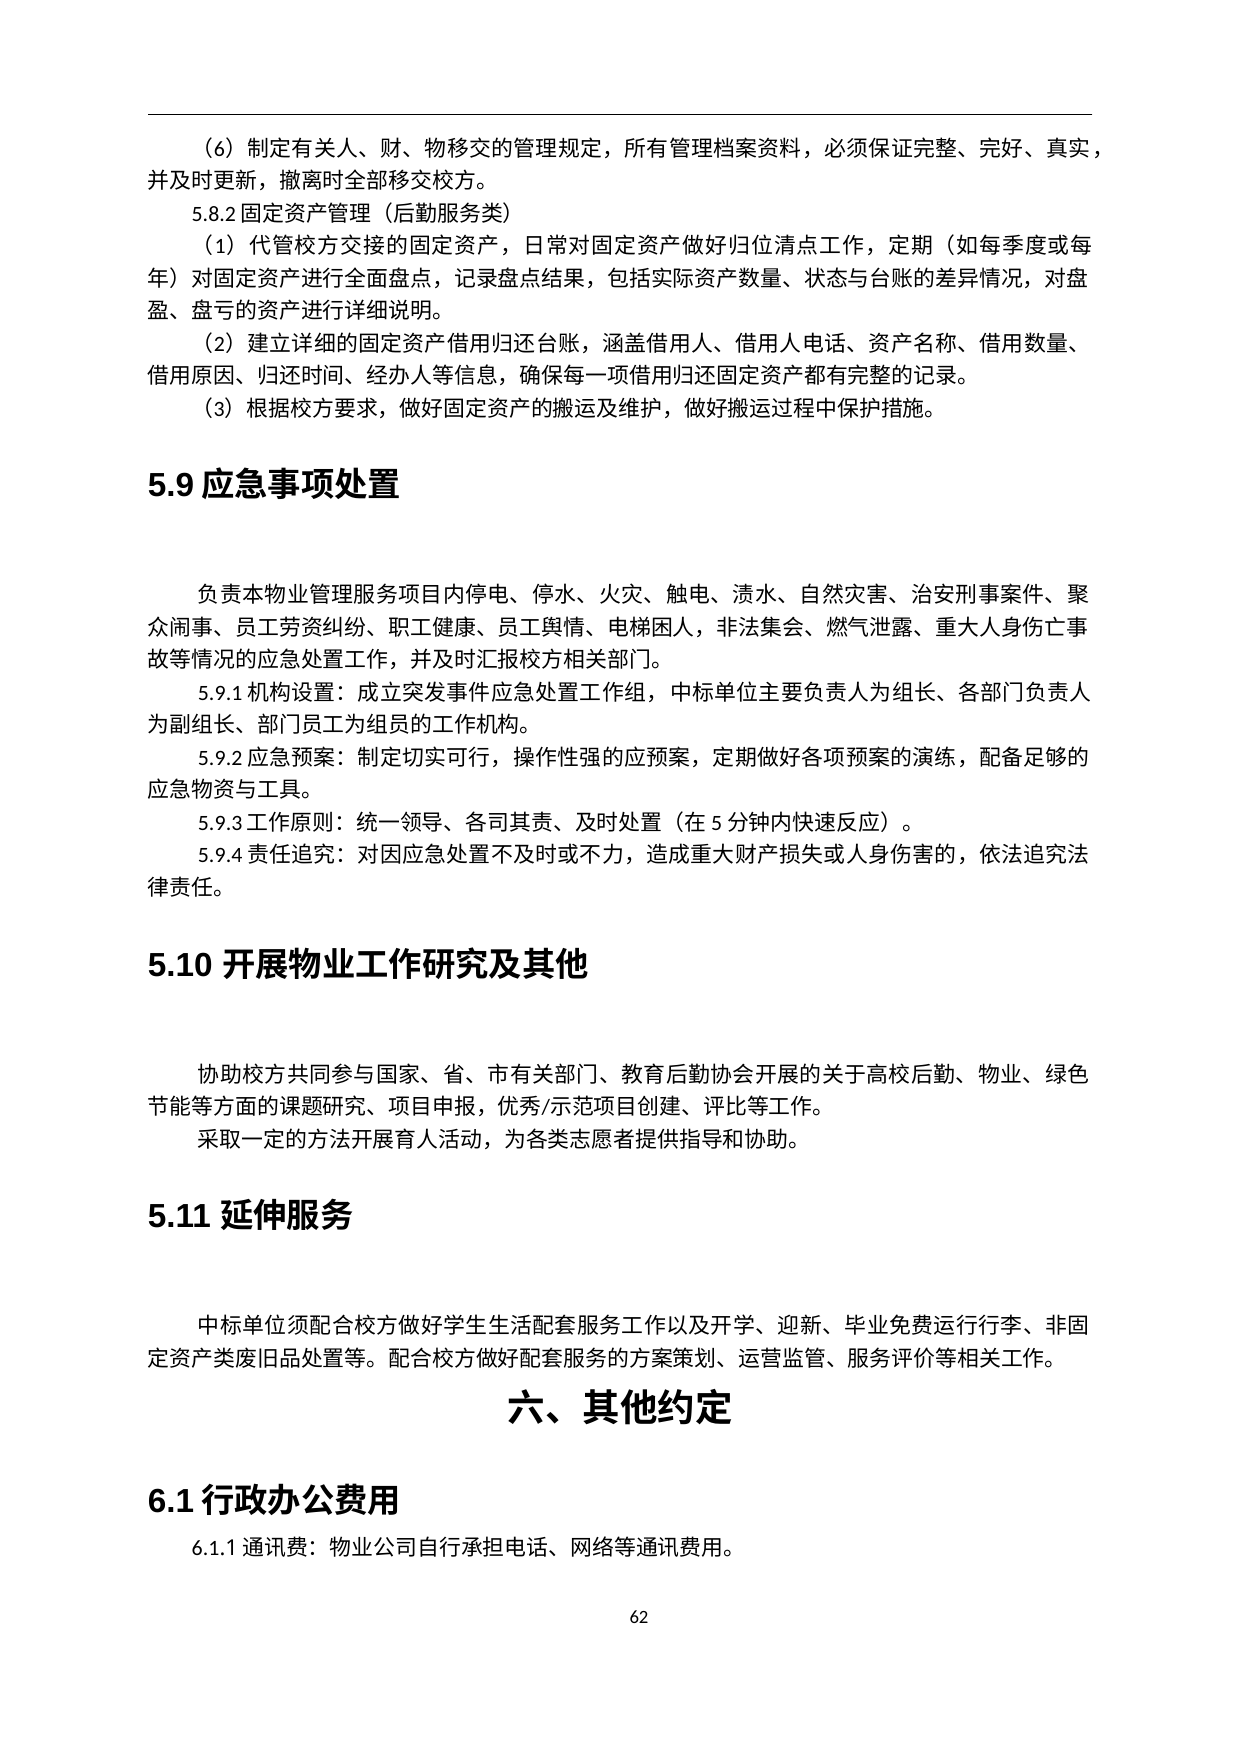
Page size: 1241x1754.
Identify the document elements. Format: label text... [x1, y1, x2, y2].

text （6）制定有关人、财、物移交的管理规定，所有管理档案资料，必须保证完整、完好、真实，并及时更新，撤离时全部移交校方。 [148, 130, 1092, 195]
text （2）建立详细的固定资产借用归还台账，涵盖借用人、借用人电话、资产名称、借用数量、借用原因、归还时间、经办人等信息，确保每一项借用归还固定资产都有完整的记录。 [148, 325, 1092, 390]
text 5.9.3工作原则：统一领导、各司其责、及时处置（在 5 分钟内快速反应）。 [148, 804, 1092, 837]
text 5.10 开展物业工作研究及其他 [148, 929, 1092, 994]
text 协助校方共同参与国家、省、市有关部门、教育后勤协会开展的关于高校后勤、物业、绿色节能等方面的课题研究、项目申报，优秀/示范项目创建、评比等工作。 [148, 1056, 1092, 1121]
text 六、其他约定 [148, 1373, 1092, 1438]
text 5.11 延伸服务 [148, 1181, 1092, 1246]
text 采取一定的方法开展育人活动，为各类志愿者提供指导和协助。 [148, 1121, 1092, 1154]
text 5.9.4责任追究：对因应急处置不及时或不力，造成重大财产损失或人身伤害的，依法追究法律责任。 [148, 837, 1092, 902]
text 负责本物业管理服务项目内停电、停水、火灾、触电、渍水、自然灾害、治安刑事案件、聚众闹事、员工劳资纠纷、职工健康、员工舆情、电梯困人，非法集会、燃气泄露、重大人身伤亡事故等情况的应急处置工作，并及时汇报校方相关部门。 [148, 577, 1092, 674]
text 5.9.1机构设置：成立突发事件应急处置工作组，中标单位主要负责人为组长、各部门负责人为副组长、部门员工为组员的工作机构。 [148, 674, 1092, 739]
text 6.1.1通讯费：物业公司自行承担电话、网络等通讯费用。 [148, 1530, 1092, 1563]
text 中标单位须配合校方做好学生生活配套服务工作以及开学、迎新、毕业免费运行行李、非固定资产类废旧品处置等。配合校方做好配套服务的方案策划、运营监管、服务评价等相关工作。 [148, 1308, 1092, 1373]
text （1）代管校方交接的固定资产，日常对固定资产做好归位清点工作，定期（如每季度或每年）对固定资产进行全面盘点，记录盘点结果，包括实际资产数量、状态与台账的差异情况，对盘盈、盘亏的资产进行详细说明。 [148, 228, 1092, 325]
text （3）根据校方要求，做好固定资产的搬运及维护，做好搬运过程中保护措施。 [148, 390, 1092, 423]
text 5.9应急事项处置 [148, 450, 1092, 515]
text 5.8.2固定资产管理（后勤服务类） [148, 195, 1092, 228]
text 5.9.2应急预案：制定切实可行，操作性强的应预案，定期做好各项预案的演练，配备足够的应急物资与工具。 [148, 739, 1092, 804]
text 6.1行政办公费用 [148, 1465, 1092, 1530]
